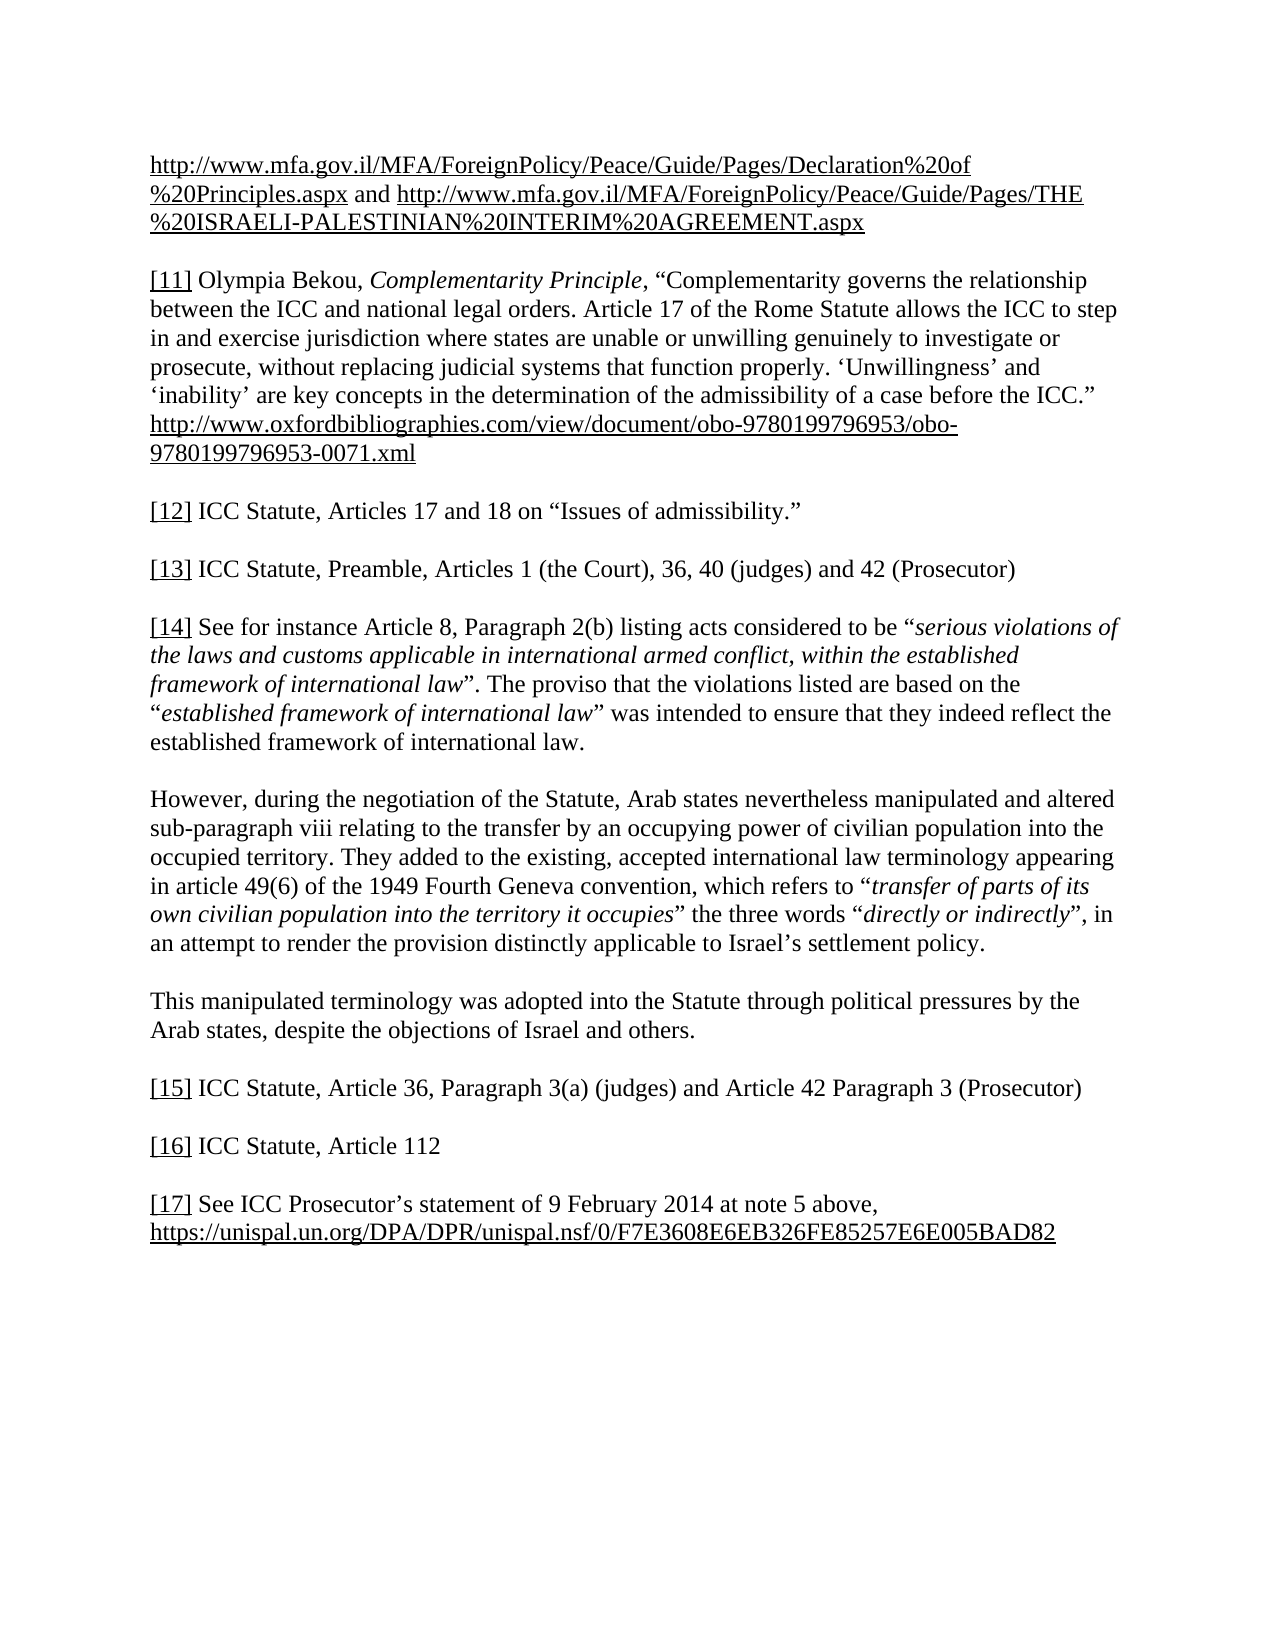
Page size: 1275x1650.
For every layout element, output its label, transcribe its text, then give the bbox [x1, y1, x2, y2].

text [14] See for instance Article 8, Paragraph 2(b) listing acts considered to be “serious violations of the laws and customs applicable in international armed conflict, within the established framework of international law”. The proviso that the violations listed are based on the “established framework of international law” was intended to ensure that they indeed reflect the established framework of international law. [150, 612, 1125, 755]
text However, during the negotiation of the Statute, Arab states nevertheless manipulated and altered sub-paragraph viii relating to the transfer by an occupying power of civilian population into the occupied territory. They added to the existing, accepted international law terminology appearing in article 49(6) of the 1949 Fourth Geneva convention, which refers to “transfer of parts of its own civilian population into the territory it occupies” the three words “directly or indirectly”, in an attempt to render the provision distinctly applicable to Israel’s settlement policy. [150, 784, 1125, 957]
text [17] See ICC Prosecutor’s statement of 9 February 2014 at note 5 above, https://unispal.un.org/DPA/DPR/unispal.nsf/0/F7E3608E6EB326FE85257E6E005BAD82 [150, 1189, 1125, 1246]
text [15] ICC Statute, Article 36, Paragraph 3(a) (judges) and Article 42 Paragraph 3 (Prosecutor) [150, 1073, 1125, 1102]
text [12] ICC Statute, Articles 17 and 18 on “Issues of admissibility.” [150, 496, 1125, 524]
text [150, 150, 1125, 236]
text This manipulated terminology was adopted into the Statute through political pressures by the Arab states, despite the objections of Israel and others. [150, 986, 1125, 1044]
text [13] ICC Statute, Preamble, Articles 1 (the Court), 36, 40 (judges) and 42 (Prosecutor) [150, 554, 1125, 582]
text [16] ICC Statute, Article 112 [150, 1131, 1125, 1159]
text [11] Olympia Bekou, Complementarity Principle, “Complementarity governs the relationship between the ICC and national legal orders. Article 17 of the Rome Statute allows the ICC to step in and exercise jurisdiction where states are unable or unwilling genuinely to investigate or prosecute, without replacing judicial systems that function properly. ‘Unwillingness’ and ‘inability’ are key concepts in the determination of the admissibility of a case before the ICC.” http://www.oxfordbibliographies.com/view/document/obo-9780199796953/obo-9780199796953-0071.xml [150, 265, 1125, 467]
